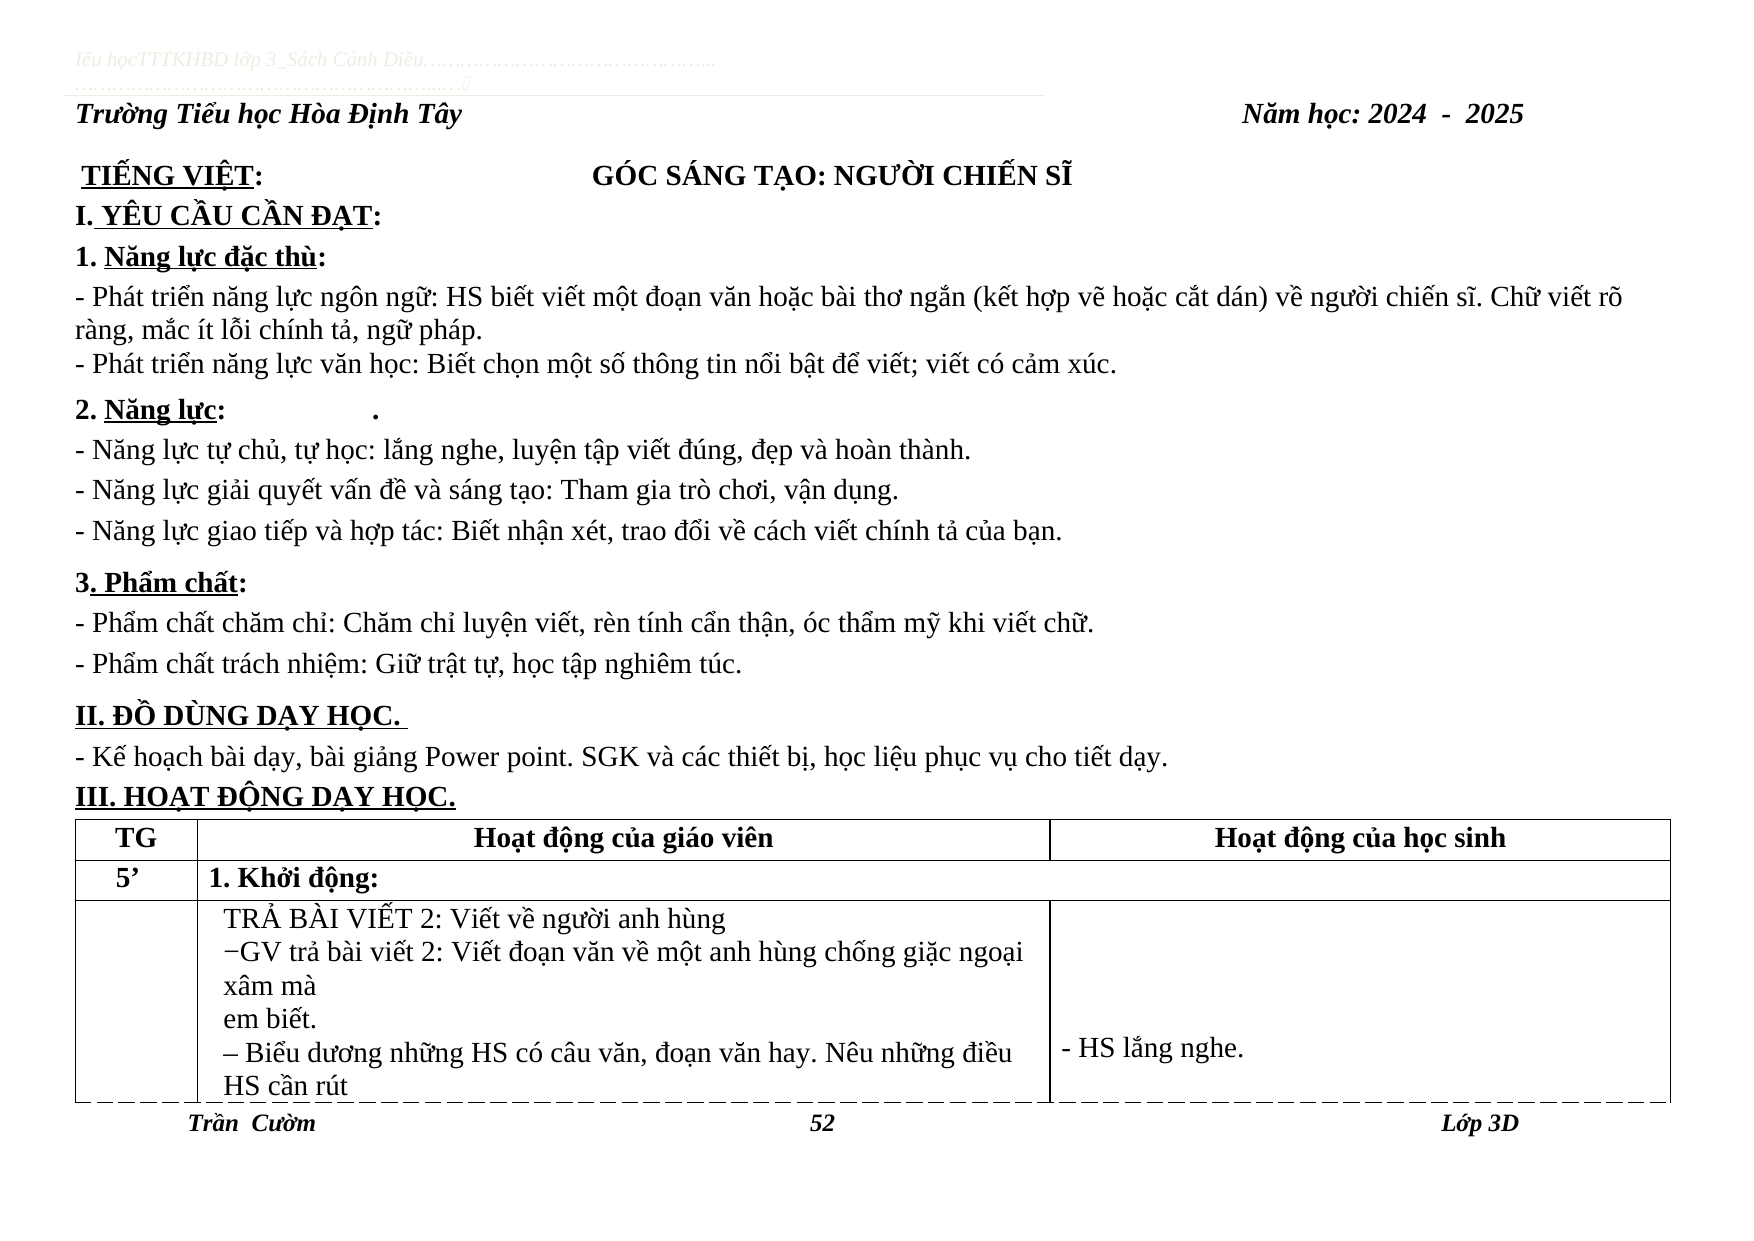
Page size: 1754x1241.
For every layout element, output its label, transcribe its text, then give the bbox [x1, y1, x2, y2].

table_header Hoạt động của giáo viên [198, 820, 1049, 859]
table_cell [76, 901, 197, 1102]
text - Năng lực tự chủ, tự học: lắng nghe, luyện tập viết đúng, đẹp và hoàn thành. [75, 432, 1679, 466]
text III. HOẠT ĐỘNG DẠY HỌC. [75, 779, 1679, 812]
table_header Hoạt động của học sinh [1051, 820, 1670, 859]
text - Phẩm chất chăm chỉ: Chăm chỉ luyện viết, rèn tính cẩn thận, óc thẩm mỹ khi viết chữ. [75, 606, 1679, 639]
text - Phát triển năng lực văn học: Biết chọn một số thông tin nổi bật để viết; viết có cảm xúc. [75, 346, 1679, 379]
text - Năng lực giao tiếp và hợp tác: Biết nhận xét, trao đổi về cách viết chính tả của bạn. [75, 513, 1679, 546]
table_header TG [76, 820, 197, 859]
text - Phát triển năng lực ngôn ngữ: HS biết viết một đoạn văn hoặc bài thơ ngắn (kết hợp vẽ hoặc cắt dán) về người chiến sĩ. Chữ viết rõ ràng, mắc ít lỗi chính tả, ngữ pháp. [75, 279, 1679, 346]
text TIẾNG VIỆT: GÓC SÁNG TẠO: NGƯỜI CHIẾN SĨ [75, 158, 1679, 192]
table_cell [198, 901, 1049, 1102]
text 2. Năng lực: . [75, 392, 1679, 426]
text - Kế hoạch bài dạy, bài giảng Power point. SGK và các thiết bị, học liệu phục vụ cho tiết dạy. [75, 739, 1679, 772]
table_cell 5’ [76, 861, 197, 900]
table_cell - HS lắng nghe. [1051, 901, 1670, 1102]
table_cell 1. Khởi động: [198, 861, 1670, 900]
text - Phẩm chất trách nhiệm: Giữ trật tự, học tập nghiêm túc. [75, 646, 1679, 679]
text I. YÊU CẦU CẦN ĐẠT: [75, 198, 1679, 232]
text II. ĐỒ DÙNG DẠY HỌC. [75, 698, 1679, 732]
text 3. Phẩm chất: [75, 565, 1679, 599]
text - Năng lực giải quyết vấn đề và sáng tạo: Tham gia trò chơi, vận dụng. [75, 472, 1679, 506]
text 1. Năng lực đặc thù: [75, 239, 1679, 272]
